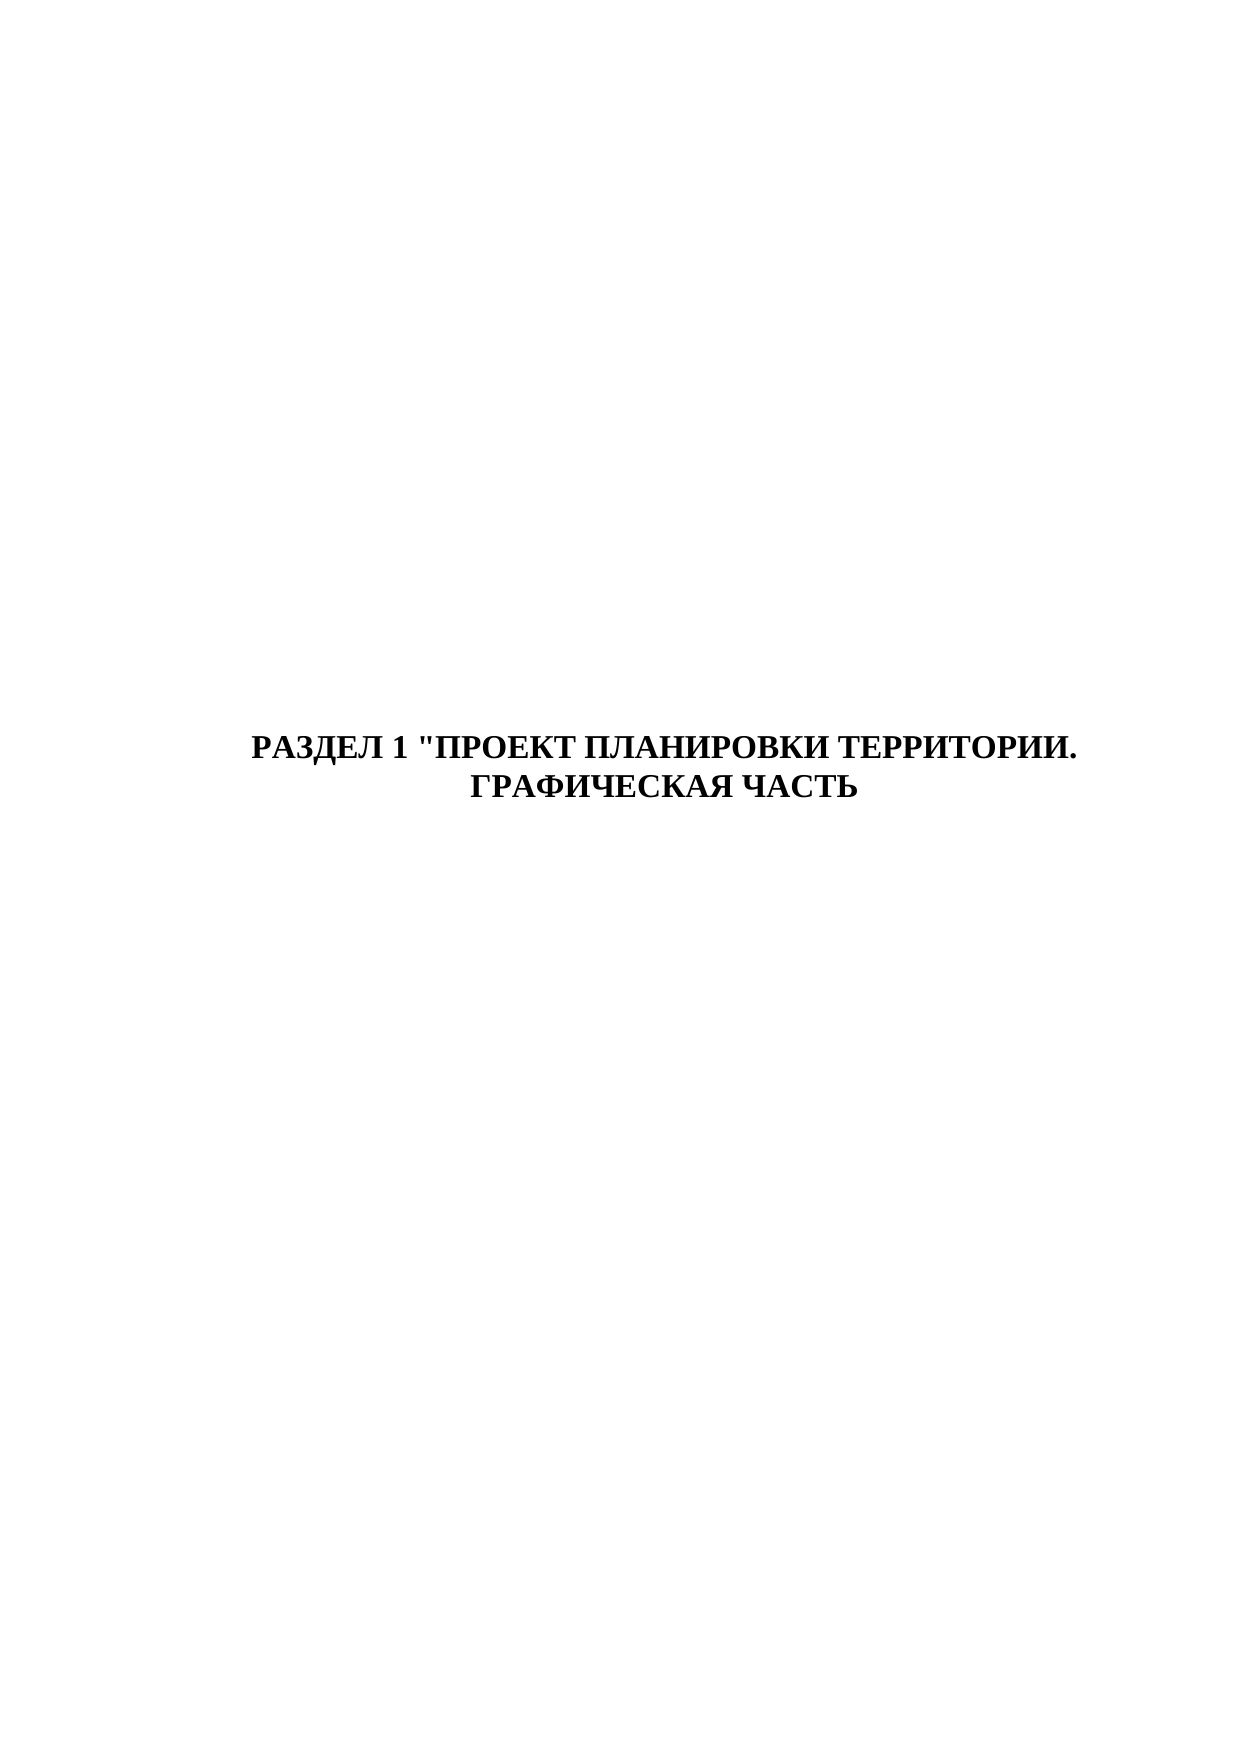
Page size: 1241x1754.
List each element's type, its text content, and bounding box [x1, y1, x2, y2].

text РАЗДЕЛ 1 "ПРОЕКТ ПЛАНИРОВКИ ТЕРРИТОРИИ. ГРАФИЧЕСКАЯ ЧАСТЬ [177, 728, 1152, 804]
